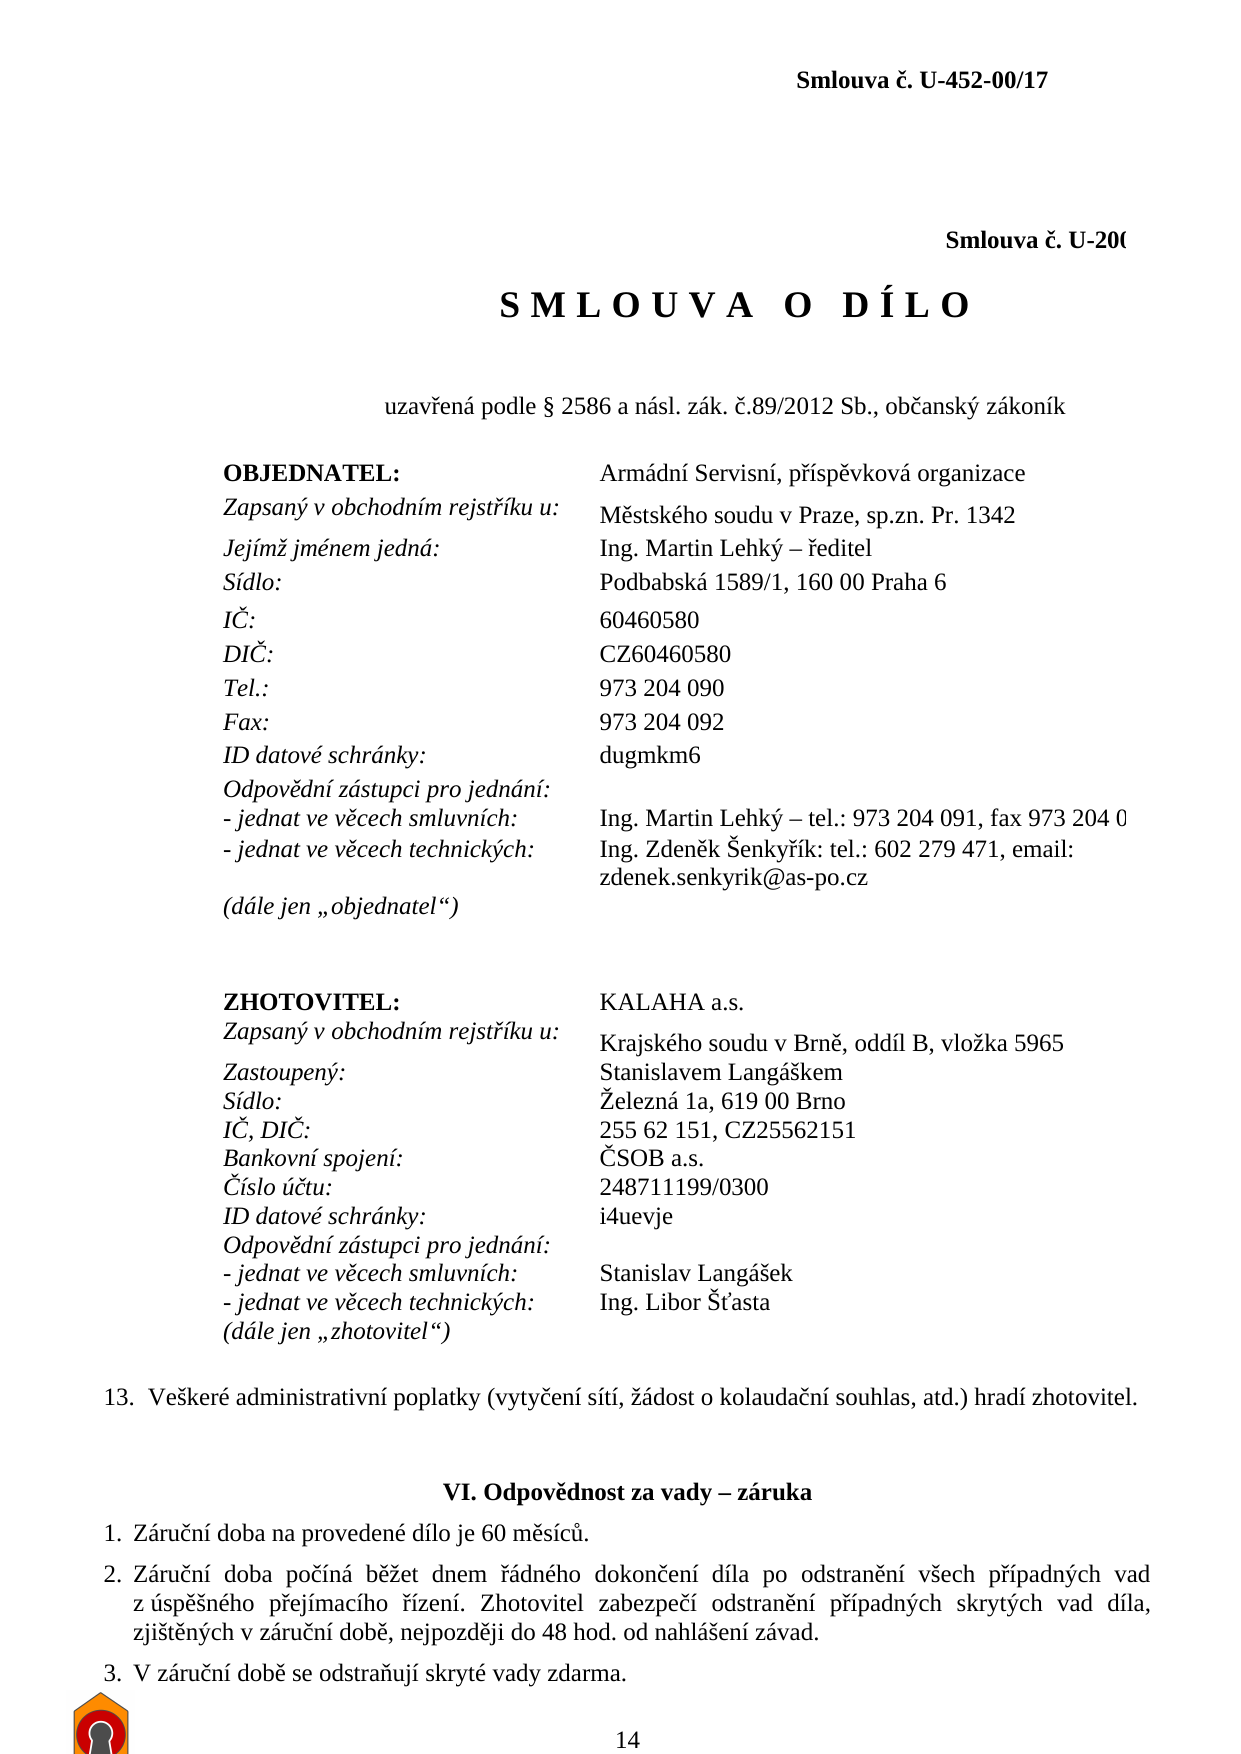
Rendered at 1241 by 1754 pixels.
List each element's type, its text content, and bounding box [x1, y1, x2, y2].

list Záruční doba na provedené dílo je 60 měsíců. [103, 1518, 1152, 1547]
picture [65, 1690, 136, 1754]
subtitle VI. Odpovědnost za vady – záruka [103, 1477, 1152, 1505]
list Záruční doba počíná běžet dnem řádného dokončení díla po odstranění všech případných vad z úspěšného přejímacího řízení. Zhotovitel zabezpečí odstranění případných skrytých vad díla, zjištěných v záruční době, nejpozději do 48 hod. od nahlášení závad. [103, 1559, 1152, 1645]
list Veškeré administrativní poplatky (vytyčení sítí, žádost o kolaudační souhlas, atd.) hradí zhotovitel. [103, 1382, 1152, 1411]
list V záruční době se odstraňují skryté vady zdarma. [103, 1658, 1152, 1687]
